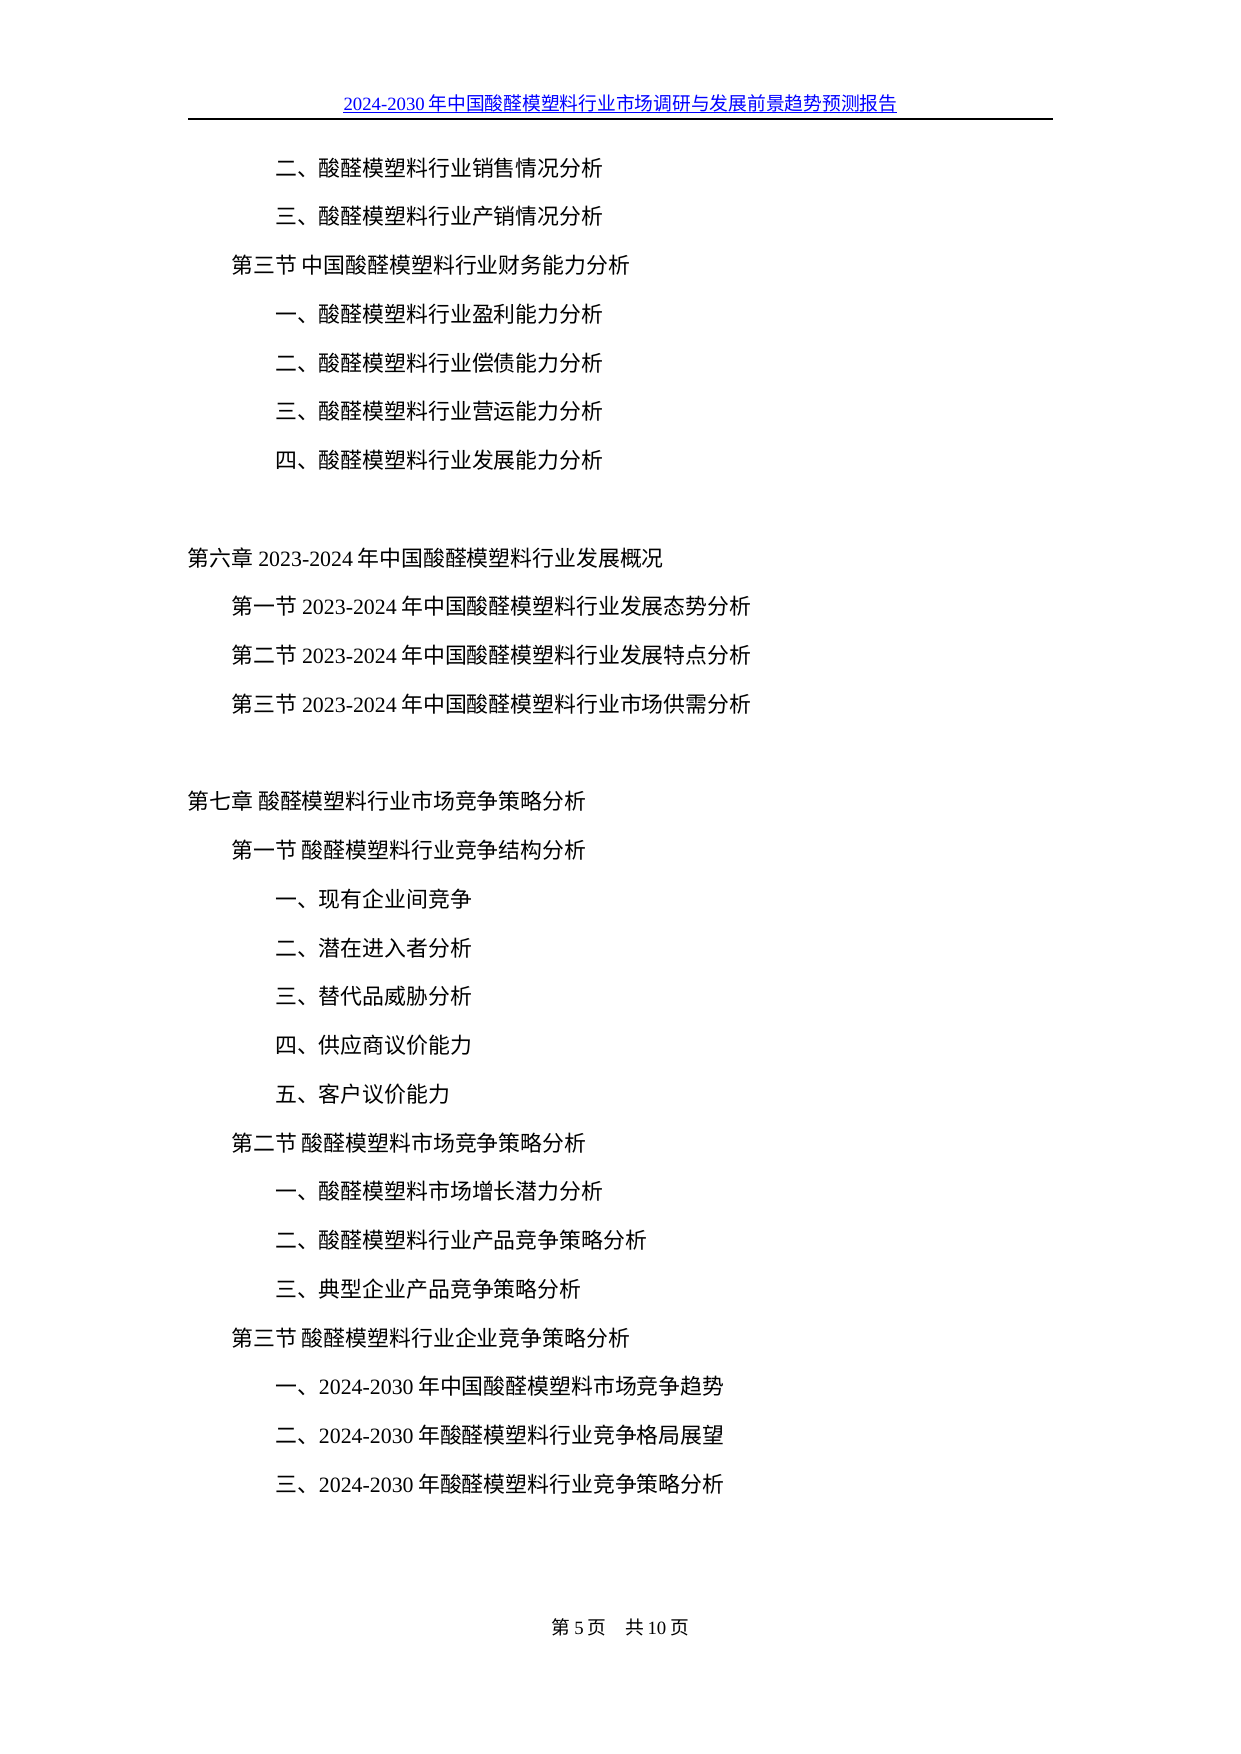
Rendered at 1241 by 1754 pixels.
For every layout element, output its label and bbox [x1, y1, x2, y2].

text [187, 150, 1053, 1499]
